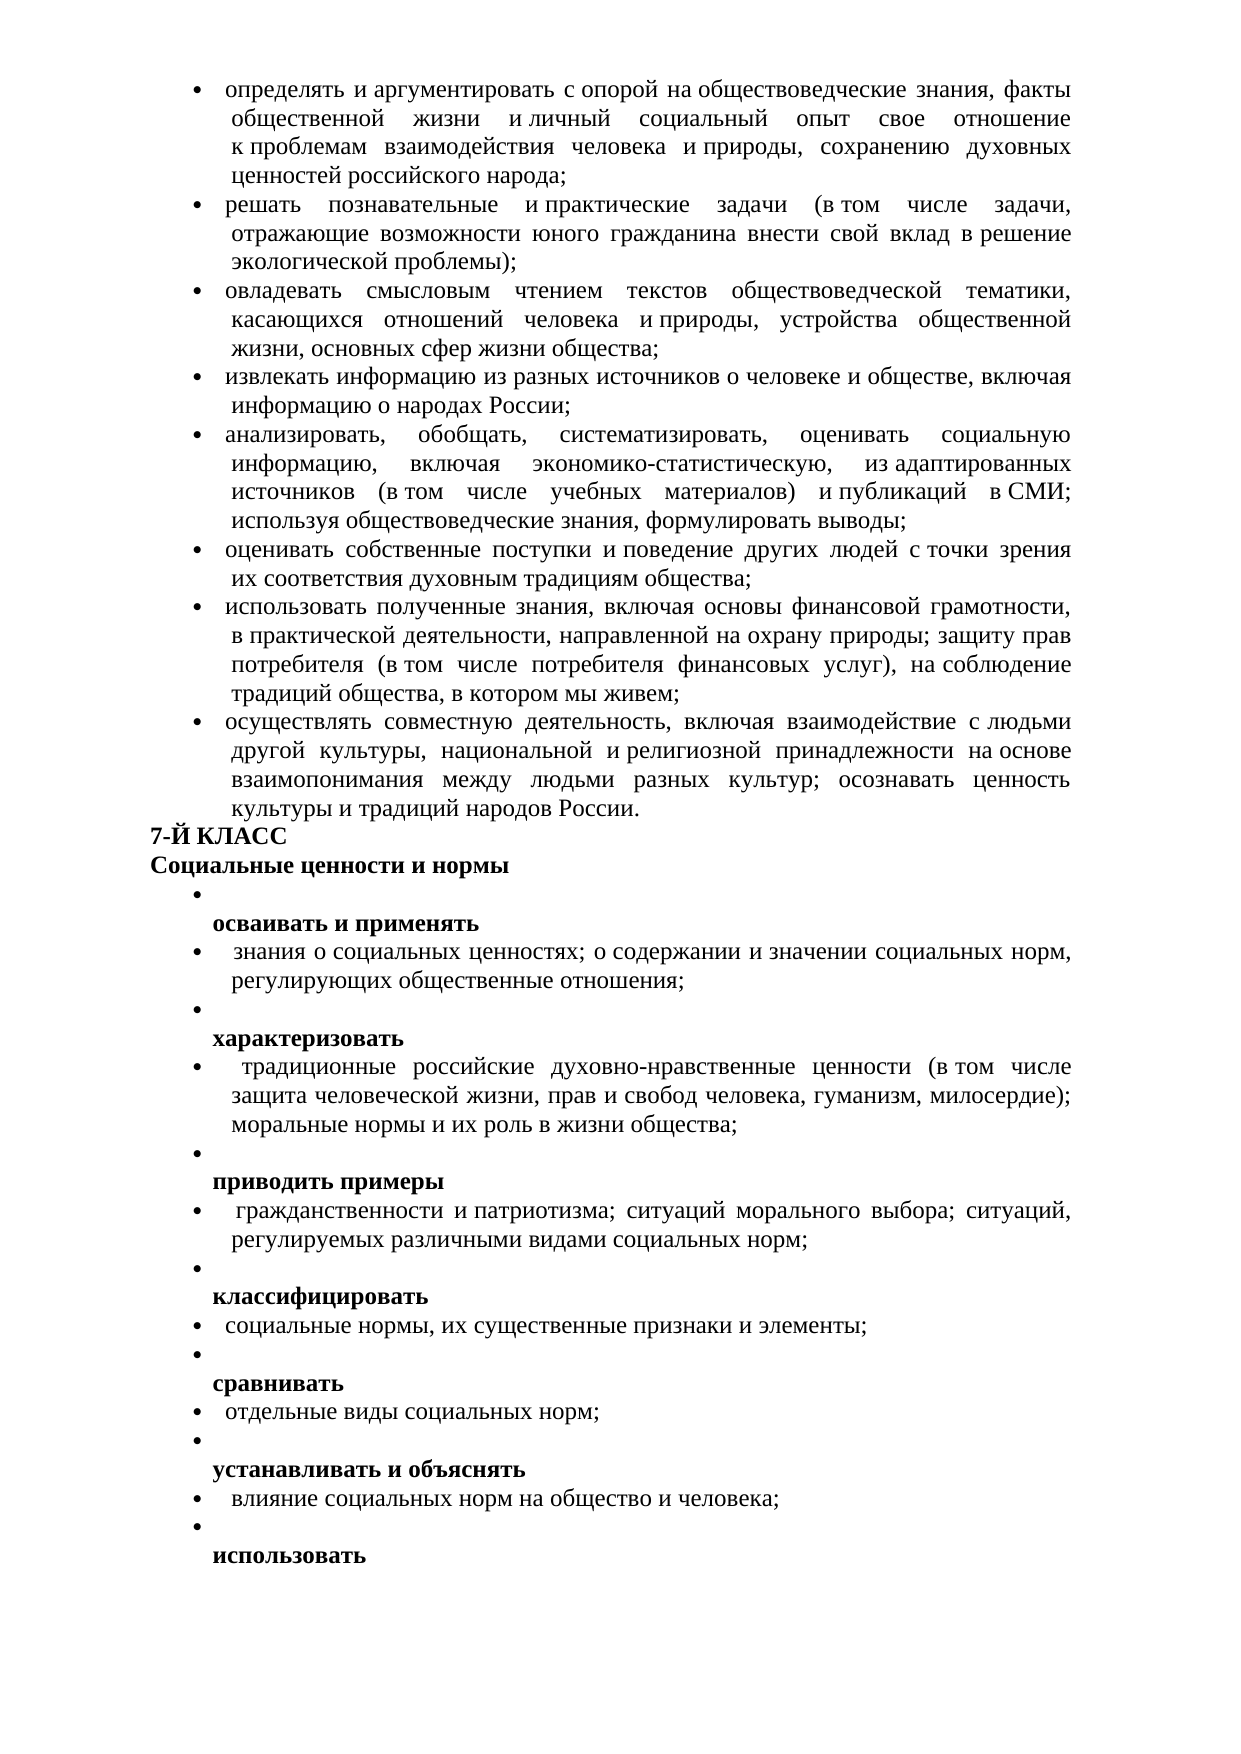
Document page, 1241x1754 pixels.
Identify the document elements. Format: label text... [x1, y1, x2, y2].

text Социальные ценности и нормы [150, 850, 1090, 879]
list анализировать, обобщать, систематизировать, оценивать социальную информацию, включая экономико-статистическую, из адаптированных источников (в том числе учебных материалов) и публикаций в СМИ; используя обществоведческие знания, формулировать выводы; [194, 419, 1071, 534]
list решать познавательные и практические задачи (в том числе задачи, отражающие возможности юного гражданина внести свой вклад в решение экологической проблемы); [194, 189, 1071, 275]
text осваивать и применять [212, 908, 1090, 936]
list традиционные российские духовно-нравственные ценности (в том числе защита человеческой жизни, прав и свобод человека, гуманизм, милосердие); моральные нормы и их роль в жизни общества; [194, 1051, 1071, 1138]
list гражданственности и патриотизма; ситуаций морального выбора; ситуаций, регулируемых различными видами социальных норм; [194, 1195, 1071, 1253]
list отдельные виды социальных норм; [194, 1396, 1071, 1425]
text использовать [212, 1540, 1090, 1569]
text сравнивать [212, 1368, 1090, 1396]
list социальные нормы, их существенные признаки и элементы; [194, 1310, 1071, 1339]
text устанавливать и объяснять [212, 1454, 1090, 1483]
list влияние социальных норм на общество и человека; [194, 1483, 1071, 1511]
text приводить примеры [212, 1166, 1090, 1195]
list использовать полученные знания, включая основы финансовой грамотности, в практической деятельности, направленной на охрану природы; защиту прав потребителя (в том числе потребителя финансовых услуг), на соблюдение традиций общества, в котором мы живем; [194, 591, 1071, 706]
list оценивать собственные поступки и поведение других людей с точки зрения их соответствия духовным традициям общества; [194, 534, 1071, 591]
text характеризовать [212, 1023, 1090, 1051]
list извлекать информацию из разных источников о человеке и обществе, включая информацию о народах России; [194, 361, 1071, 419]
list знания о социальных ценностях; о содержании и значении социальных норм, регулирующих общественные отношения; [194, 936, 1071, 994]
text 7-Й КЛАСС [150, 821, 1090, 850]
list овладевать смысловым чтением текстов обществоведческой тематики, касающихся отношений человека и природы, устройства общественной жизни, основных сфер жизни общества; [194, 275, 1071, 361]
list осуществлять совместную деятельность, включая взаимодействие с людьми другой культуры, национальной и религиозной принадлежности на основе взаимопонимания между людьми разных культур; осознавать ценность культуры и традиций народов России. [194, 706, 1071, 821]
text классифицировать [212, 1281, 1090, 1310]
list определять и аргументировать с опорой на обществоведческие знания, факты общественной жизни и личный социальный опыт свое отношение к проблемам взаимодействия человека и природы, сохранению духовных ценностей российского народа; [194, 74, 1071, 189]
